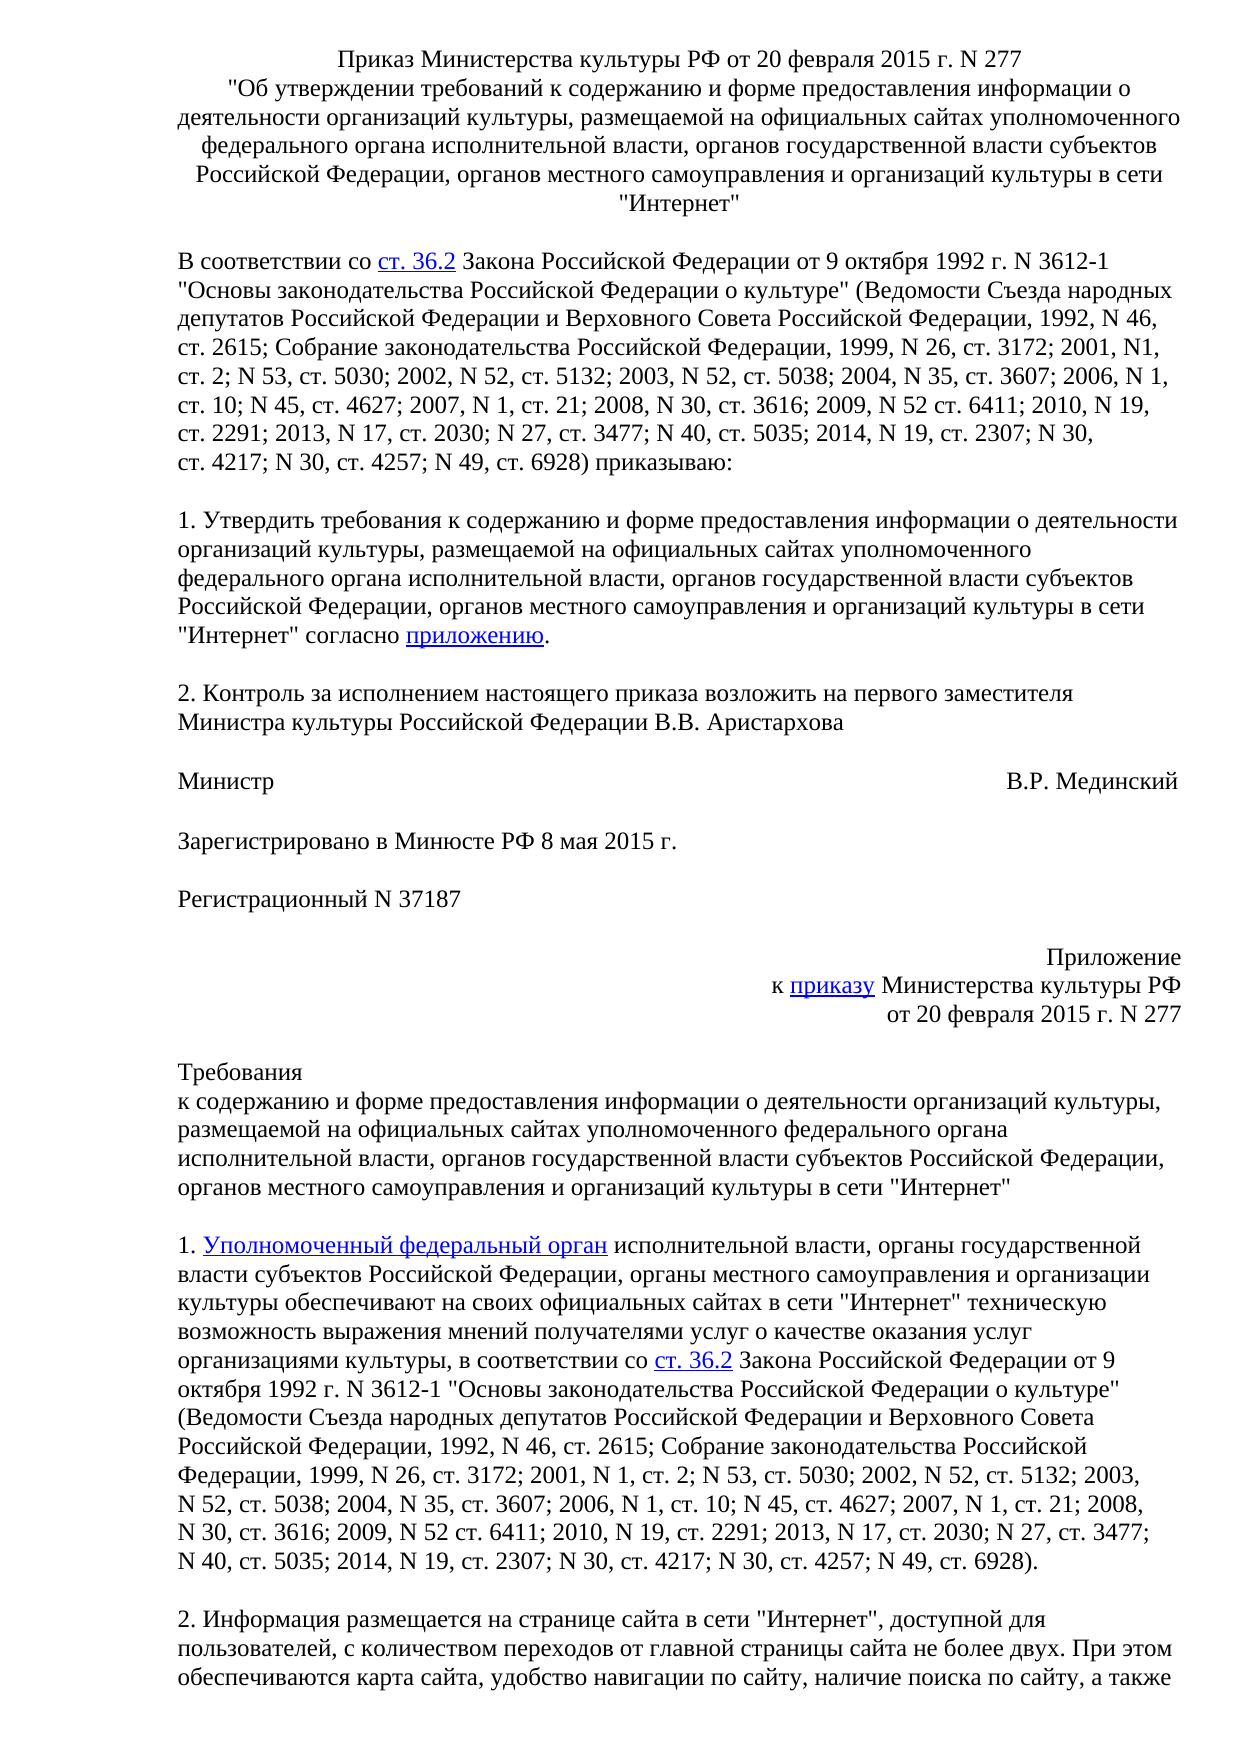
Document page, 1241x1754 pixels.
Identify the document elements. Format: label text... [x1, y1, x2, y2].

table_header В.Р. Мединский [843, 765, 1180, 797]
text Требования к содержанию и форме предоставления информации о деятельности организаций культуры, размещаемой на официальных сайтах уполномоченного федерального органа исполнительной власти, органов государственной власти субъектов Российской Федерации, органов местного самоуправления и организаций культуры в сети "Интернет" [177, 1057, 1181, 1201]
text 1. Утвердить требования к содержанию и форме предоставления информации о деятельности организаций культуры, размещаемой на официальных сайтах уполномоченного федерального органа исполнительной власти, органов государственной власти субъектов Российской Федерации, органов местного самоуправления и организаций культуры в сети "Интернет" согласно приложению. [177, 505, 1181, 649]
text В соответствии со ст. 36.2 Закона Российской Федерации от 9 октября 1992 г. N 3612-1 "Основы законодательства Российской Федерации о культуре" (Ведомости Съезда народных депутатов Российской Федерации и Верховного Совета Российской Федерации, 1992, N 46, ст. 2615; Собрание законодательства Российской Федерации, 1999, N 26, ст. 3172; 2001, N1, ст. 2; N 53, ст. 5030; 2002, N 52, ст. 5132; 2003, N 52, ст. 5038; 2004, N 35, ст. 3607; 2006, N 1, ст. 10; N 45, ст. 4627; 2007, N 1, ст. 21; 2008, N 30, ст. 3616; 2009, N 52 ст. 6411; 2010, N 19, ст. 2291; 2013, N 17, ст. 2030; N 27, ст. 3477; N 40, ст. 5035; 2014, N 19, ст. 2307; N 30, ст. 4217; N 30, ст. 4257; N 49, ст. 6928) приказываю: [177, 246, 1181, 476]
table_header Министр [176, 765, 843, 797]
text 2. Контроль за исполнением настоящего приказа возложить на первого заместителя Министра культуры Российской Федерации В.В. Аристархова [177, 678, 1181, 736]
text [177, 1604, 1181, 1690]
text Зарегистрировано в Минюсте РФ 8 мая 2015 г. [177, 826, 1181, 854]
text Приказ Министерства культуры РФ от 20 февраля 2015 г. N 277 "Об утверждении требований к содержанию и форме предоставления информации о деятельности организаций культуры, размещаемой на официальных сайтах уполномоченного федерального органа исполнительной власти, органов государственной власти субъектов Российской Федерации, органов местного самоуправления и организаций культуры в сети "Интернет" [177, 44, 1181, 217]
text 1. Уполномоченный федеральный орган исполнительной власти, органы государственной власти субъектов Российской Федерации, органы местного самоуправления и организации культуры обеспечивают на своих официальных сайтах в сети "Интернет" техническую возможность выражения мнений получателями услуг о качестве оказания услуг организациями культуры, в соответствии со ст. 36.2 Закона Российской Федерации от 9 октября 1992 г. N 3612-1 "Основы законодательства Российской Федерации о культуре" (Ведомости Съезда народных депутатов Российской Федерации и Верховного Совета Российской Федерации, 1992, N 46, ст. 2615; Собрание законодательства Российской Федерации, 1999, N 26, ст. 3172; 2001, N 1, ст. 2; N 53, ст. 5030; 2002, N 52, ст. 5132; 2003, N 52, ст. 5038; 2004, N 35, ст. 3607; 2006, N 1, ст. 10; N 45, ст. 4627; 2007, N 1, ст. 21; 2008, N 30, ст. 3616; 2009, N 52 ст. 6411; 2010, N 19, ст. 2291; 2013, N 17, ст. 2030; N 27, ст. 3477; N 40, ст. 5035; 2014, N 19, ст. 2307; N 30, ст. 4217; N 30, ст. 4257; N 49, ст. 6928). [177, 1230, 1181, 1575]
text Приложение к приказу Министерства культуры РФ от 20 февраля 2015 г. N 277 [177, 942, 1181, 1028]
text Регистрационный N 37187 [177, 884, 1181, 912]
